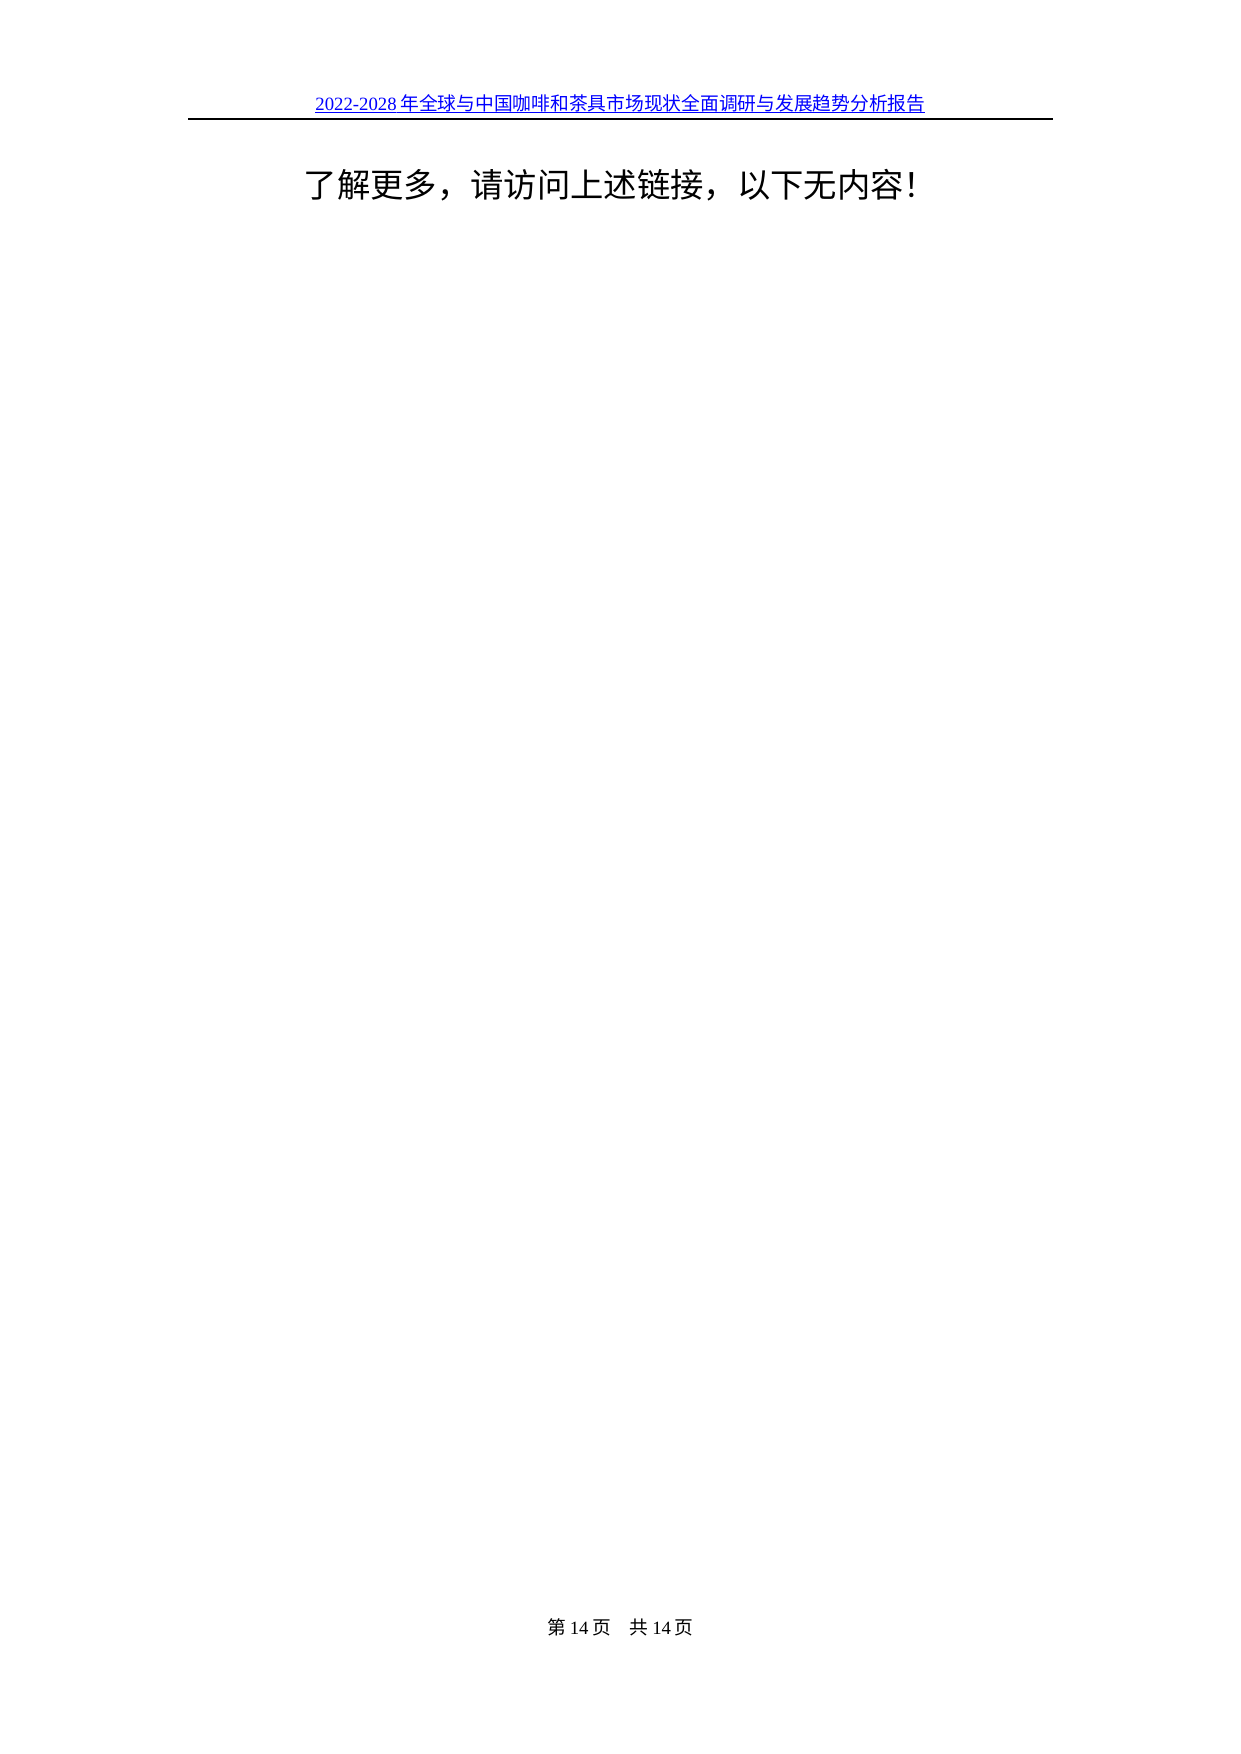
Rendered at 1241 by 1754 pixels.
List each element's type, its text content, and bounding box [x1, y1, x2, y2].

title 了解更多，请访问上述链接，以下无内容！ [187, 150, 1053, 215]
